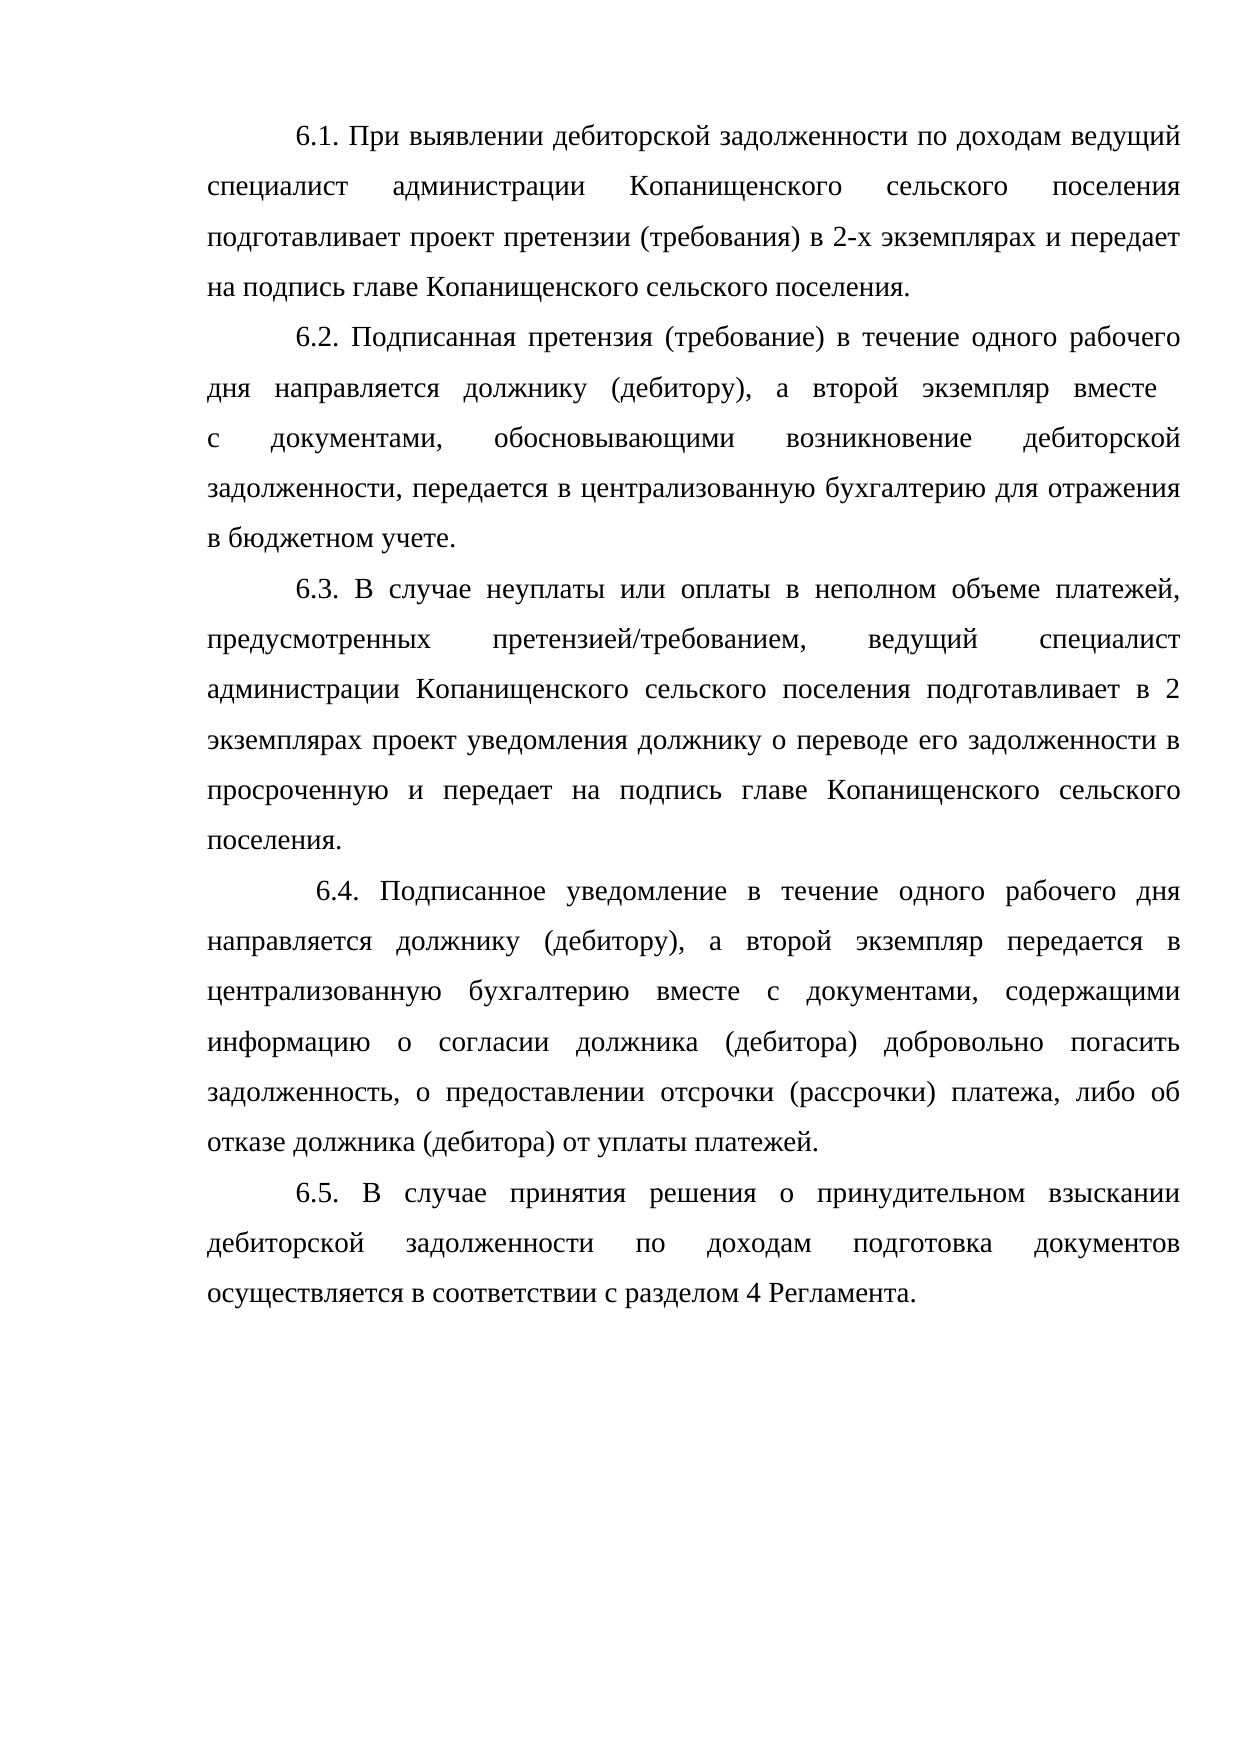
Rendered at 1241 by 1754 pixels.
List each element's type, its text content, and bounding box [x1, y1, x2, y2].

text 6.2. Подписанная претензия (требование) в течение одного рабочего дня направляется должнику (дебитору), а второй экземпляр вместе с документами, обосновывающими возникновение дебиторской задолженности, передается в централизованную бухгалтерию для отражения в бюджетном учете. [207, 319, 1181, 554]
text 6.3. В случае неуплаты или оплаты в неполном объеме платежей, предусмотренных претензией/требованием, ведущий специалист администрации Копанищенского сельского поселения подготавливает в 2 экземплярах проект уведомления должнику о переводе его задолженности в просроченную и передает на подпись главе Копанищенского сельского поселения. [207, 571, 1181, 856]
text 6.1. При выявлении дебиторской задолженности по доходам ведущий специалист администрации Копанищенского сельского поселения подготавливает проект претензии (требования) в 2-х экземплярах и передает на подпись главе Копанищенского сельского поселения. [207, 118, 1181, 303]
text 6.5. В случае принятия решения о принудительном взыскании дебиторской задолженности по доходам подготовка документов осуществляется в соответствии с разделом 4 Регламента. [207, 1175, 1181, 1309]
text 6.4. Подписанное уведомление в течение одного рабочего дня направляется должнику (дебитору), а второй экземпляр передается в централизованную бухгалтерию вместе с документами, содержащими информацию о согласии должника (дебитора) добровольно погасить задолженность, о предоставлении отсрочки (рассрочки) платежа, либо об отказе должника (дебитора) от уплаты платежей. [207, 873, 1181, 1158]
